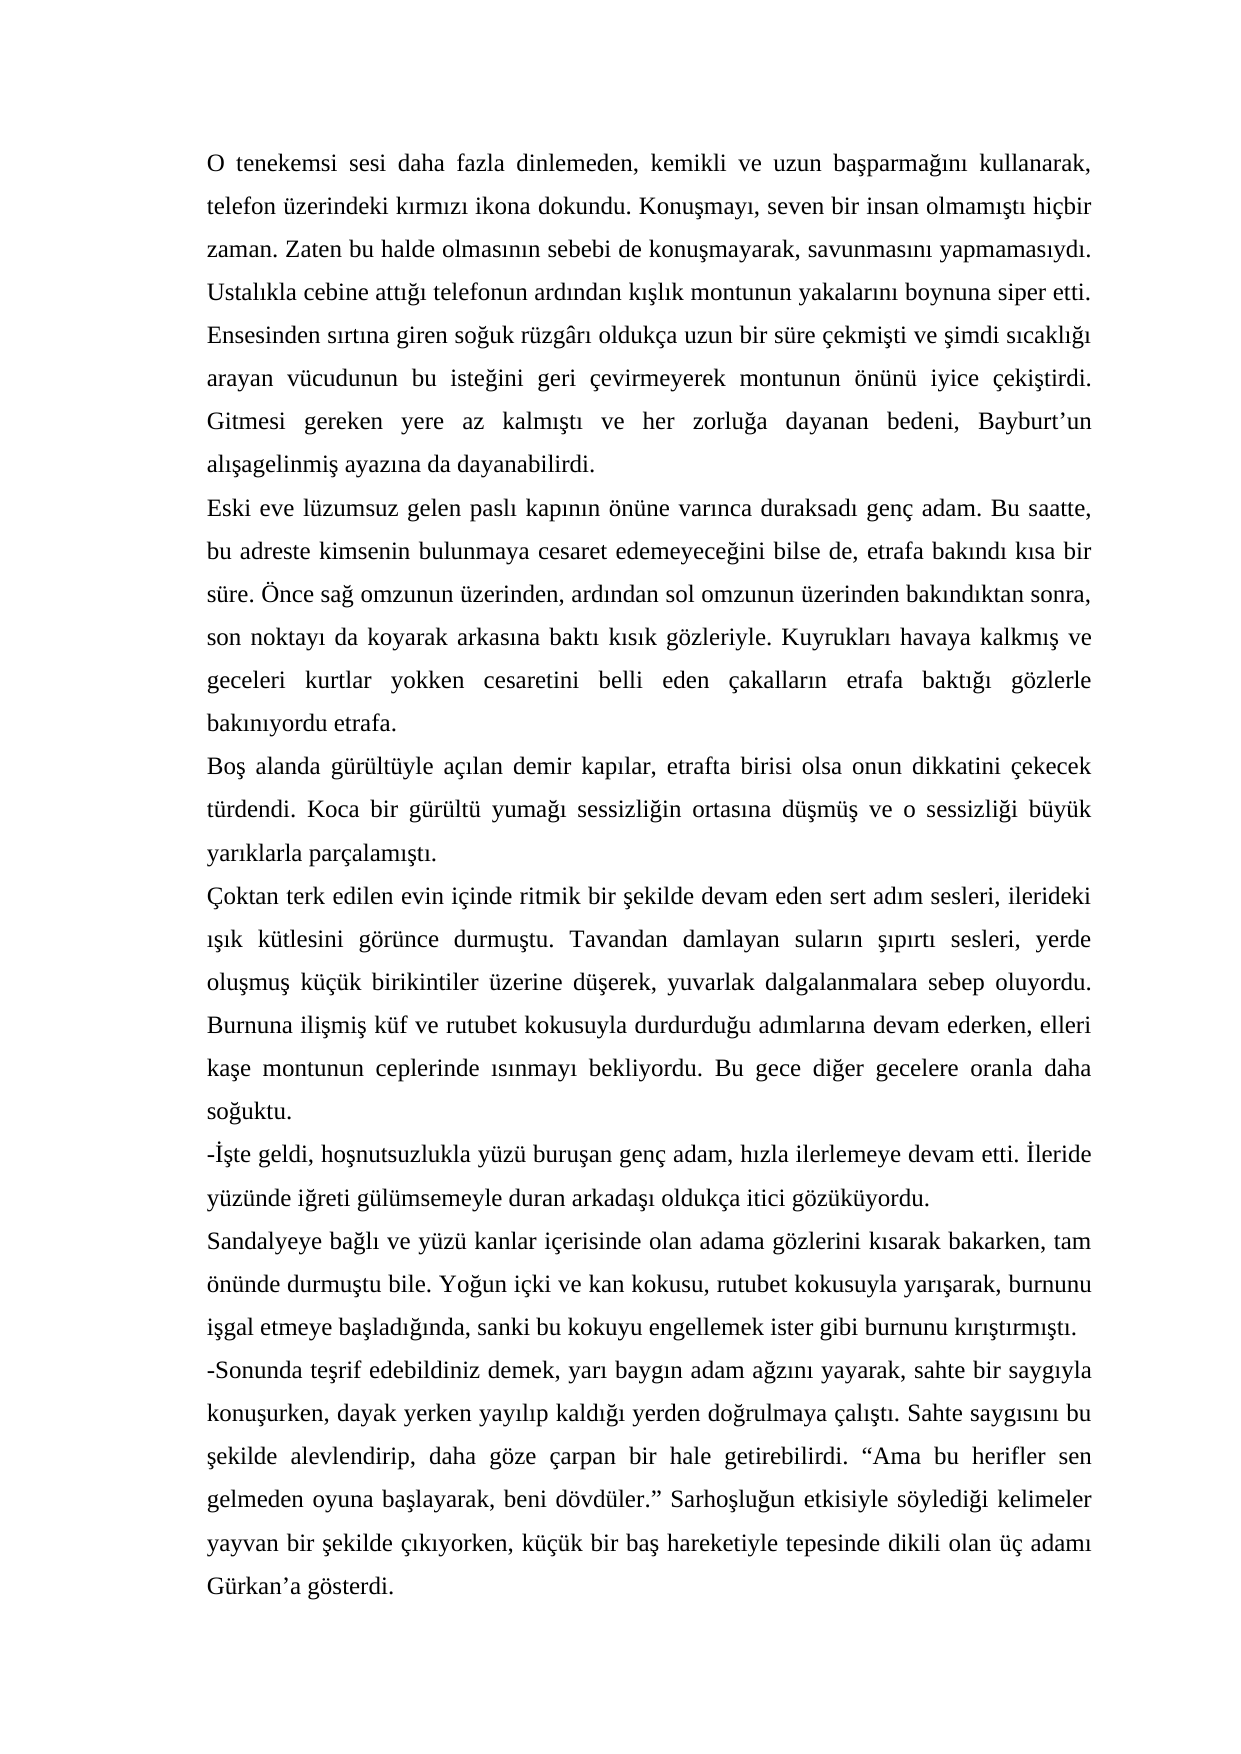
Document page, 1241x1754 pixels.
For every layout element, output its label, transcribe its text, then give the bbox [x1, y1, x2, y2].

text -İşte geldi, hoşnutsuzlukla yüzü buruşan genç adam, hızla ilerlemeye devam etti. İleride yüzünde iğreti gülümsemeyle duran arkadaşı oldukça itici gözüküyordu. [207, 1139, 1093, 1211]
text -Sonunda teşrif edebildiniz demek, yarı baygın adam ağzını yayarak, sahte bir saygıyla konuşurken, dayak yerken yayılıp kaldığı yerden doğrulmaya çalıştı. Sahte saygısını bu şekilde alevlendirip, daha göze çarpan bir hale getirebilirdi. “Ama bu herifler sen gelmeden oyuna başlayarak, beni dövdüler.” Sarhoşluğun etkisiyle söylediği kelimeler yayvan bir şekilde çıkıyorken, küçük bir baş hareketiyle tepesinde dikili olan üç adamı Gürkan’a gösterdi. [207, 1355, 1093, 1599]
text Eski eve lüzumsuz gelen paslı kapının önüne varınca duraksadı genç adam. Bu saatte, bu adreste kimsenin bulunmaya cesaret edemeyeceğini bilse de, etrafa bakındı kısa bir süre. Önce sağ omzunun üzerinden, ardından sol omzunun üzerinden bakındıktan sonra, son noktayı da koyarak arkasına baktı kısık gözleriyle. Kuyrukları havaya kalkmış ve geceleri kurtlar yokken cesaretini belli eden çakalların etrafa baktığı gözlerle bakınıyordu etrafa. [207, 493, 1093, 737]
text O tenekemsi sesi daha fazla dinlemeden, kemikli ve uzun başparmağını kullanarak, telefon üzerindeki kırmızı ikona dokundu. Konuşmayı, seven bir insan olmamıştı hiçbir zaman. Zaten bu halde olmasının sebebi de konuşmayarak, savunmasını yapmamasıydı. Ustalıkla cebine attığı telefonun ardından kışlık montunun yakalarını boynuna siper etti. Ensesinden sırtına giren soğuk rüzgârı oldukça uzun bir süre çekmişti ve şimdi sıcaklığı arayan vücudunun bu isteğini geri çevirmeyerek montunun önünü iyice çekiştirdi. Gitmesi gereken yere az kalmıştı ve her zorluğa dayanan bedeni, Bayburt’un alışagelinmiş ayazına da dayanabilirdi. [207, 148, 1093, 478]
text Çoktan terk edilen evin içinde ritmik bir şekilde devam eden sert adım sesleri, ilerideki ışık kütlesini görünce durmuştu. Tavandan damlayan suların şıpırtı sesleri, yerde oluşmuş küçük birikintiler üzerine düşerek, yuvarlak dalgalanmalara sebep oluyordu. Burnuna ilişmiş küf ve rutubet kokusuyla durdurduğu adımlarına devam ederken, elleri kaşe montunun ceplerinde ısınmayı bekliyordu. Bu gece diğer gecelere oranla daha soğuktu. [207, 881, 1093, 1125]
text Boş alanda gürültüyle açılan demir kapılar, etrafta birisi olsa onun dikkatini çekecek türdendi. Koca bir gürültü yumağı sessizliğin ortasına düşmüş ve o sessizliği büyük yarıklarla parçalamıştı. [207, 751, 1093, 866]
text Sandalyeye bağlı ve yüzü kanlar içerisinde olan adama gözlerini kısarak bakarken, tam önünde durmuştu bile. Yoğun içki ve kan kokusu, rutubet kokusuyla yarışarak, burnunu işgal etmeye başladığında, sanki bu kokuyu engellemek ister gibi burnunu kırıştırmıştı. [207, 1226, 1093, 1341]
